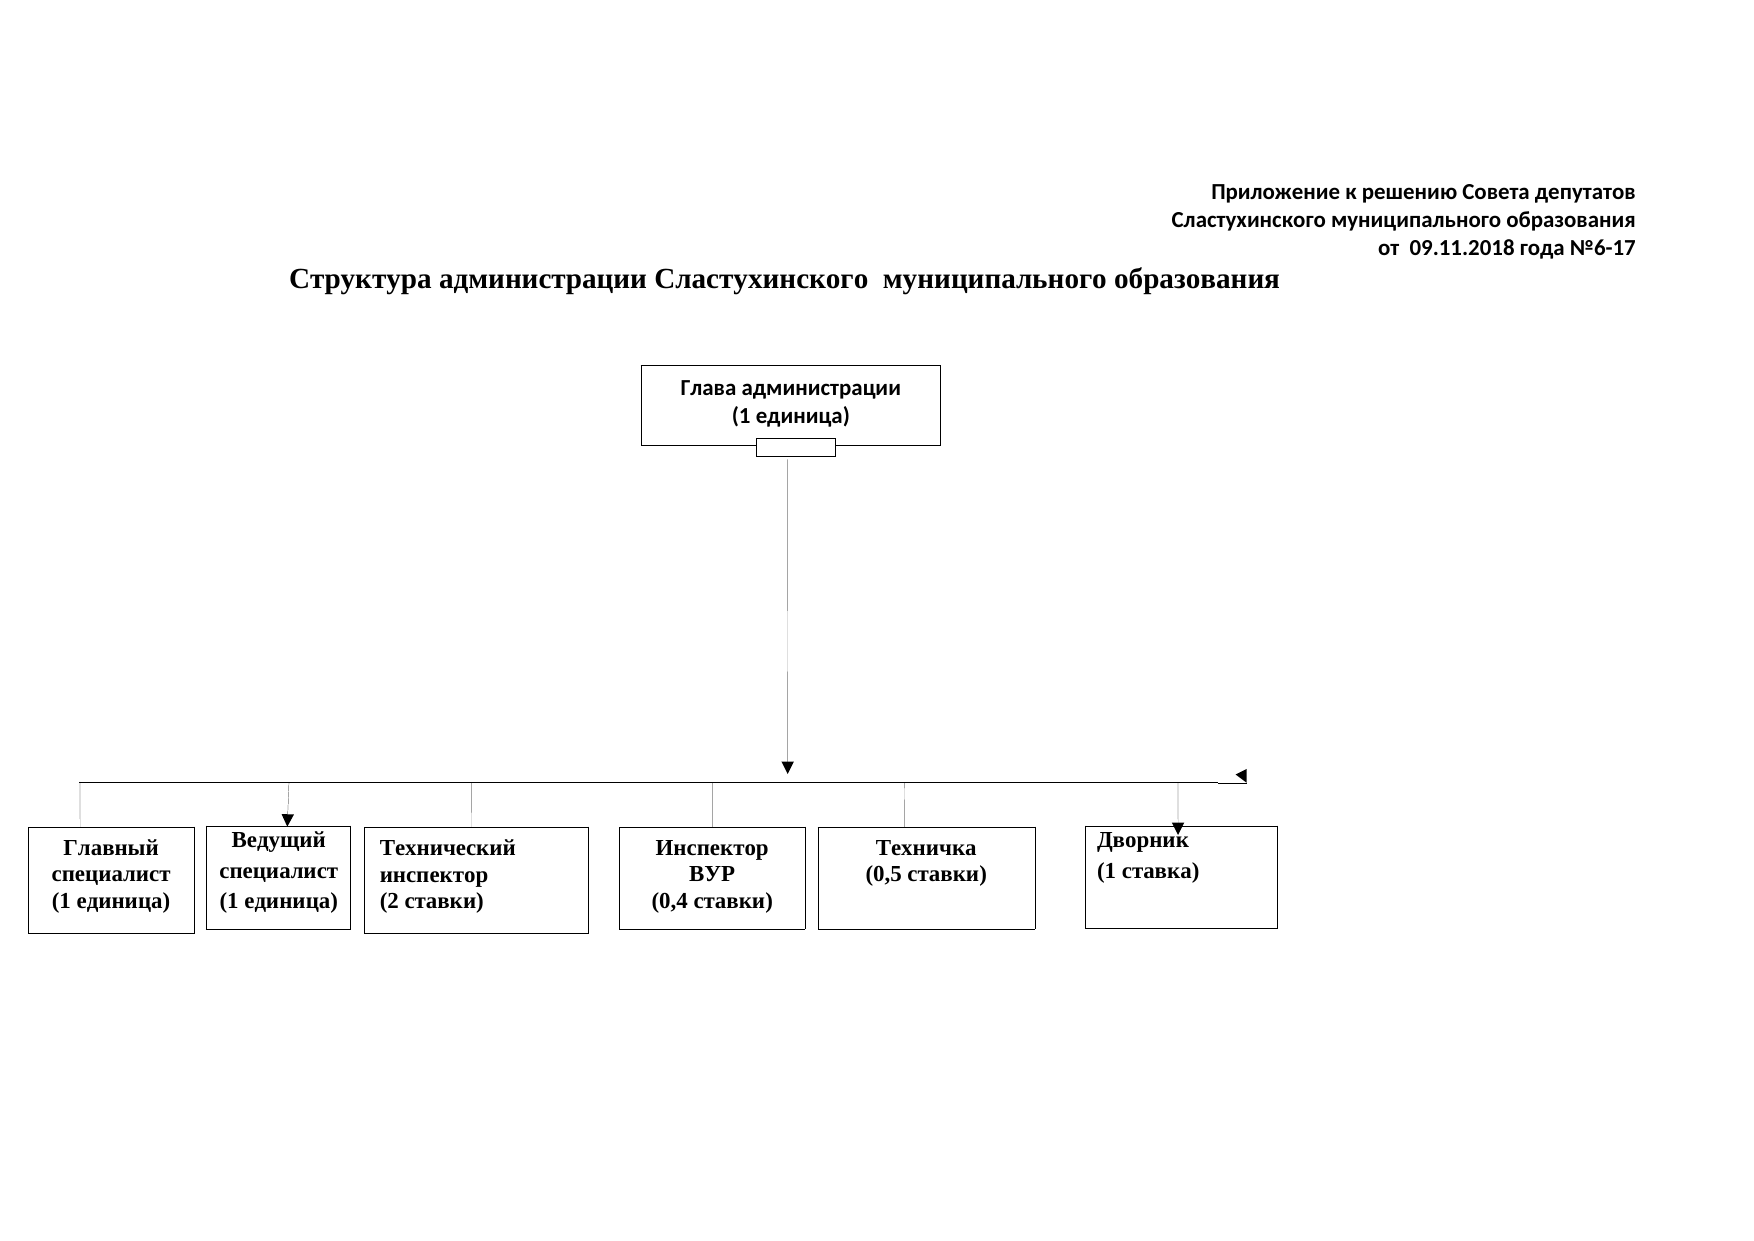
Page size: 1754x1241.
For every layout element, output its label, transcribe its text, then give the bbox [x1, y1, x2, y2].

text Сластухинского муниципального образования [602, 205, 1636, 233]
text Приложение к решению Совета депутатов [118, 177, 1636, 205]
text от 09.11.2018 года №6-17 [602, 233, 1636, 261]
text Структура администрации Сластухинского муниципального образования [118, 261, 1636, 295]
table_header Ведущий специалист (1 единица) [207, 827, 350, 928]
table_header Дворник (1 ставка) [1086, 827, 1277, 928]
